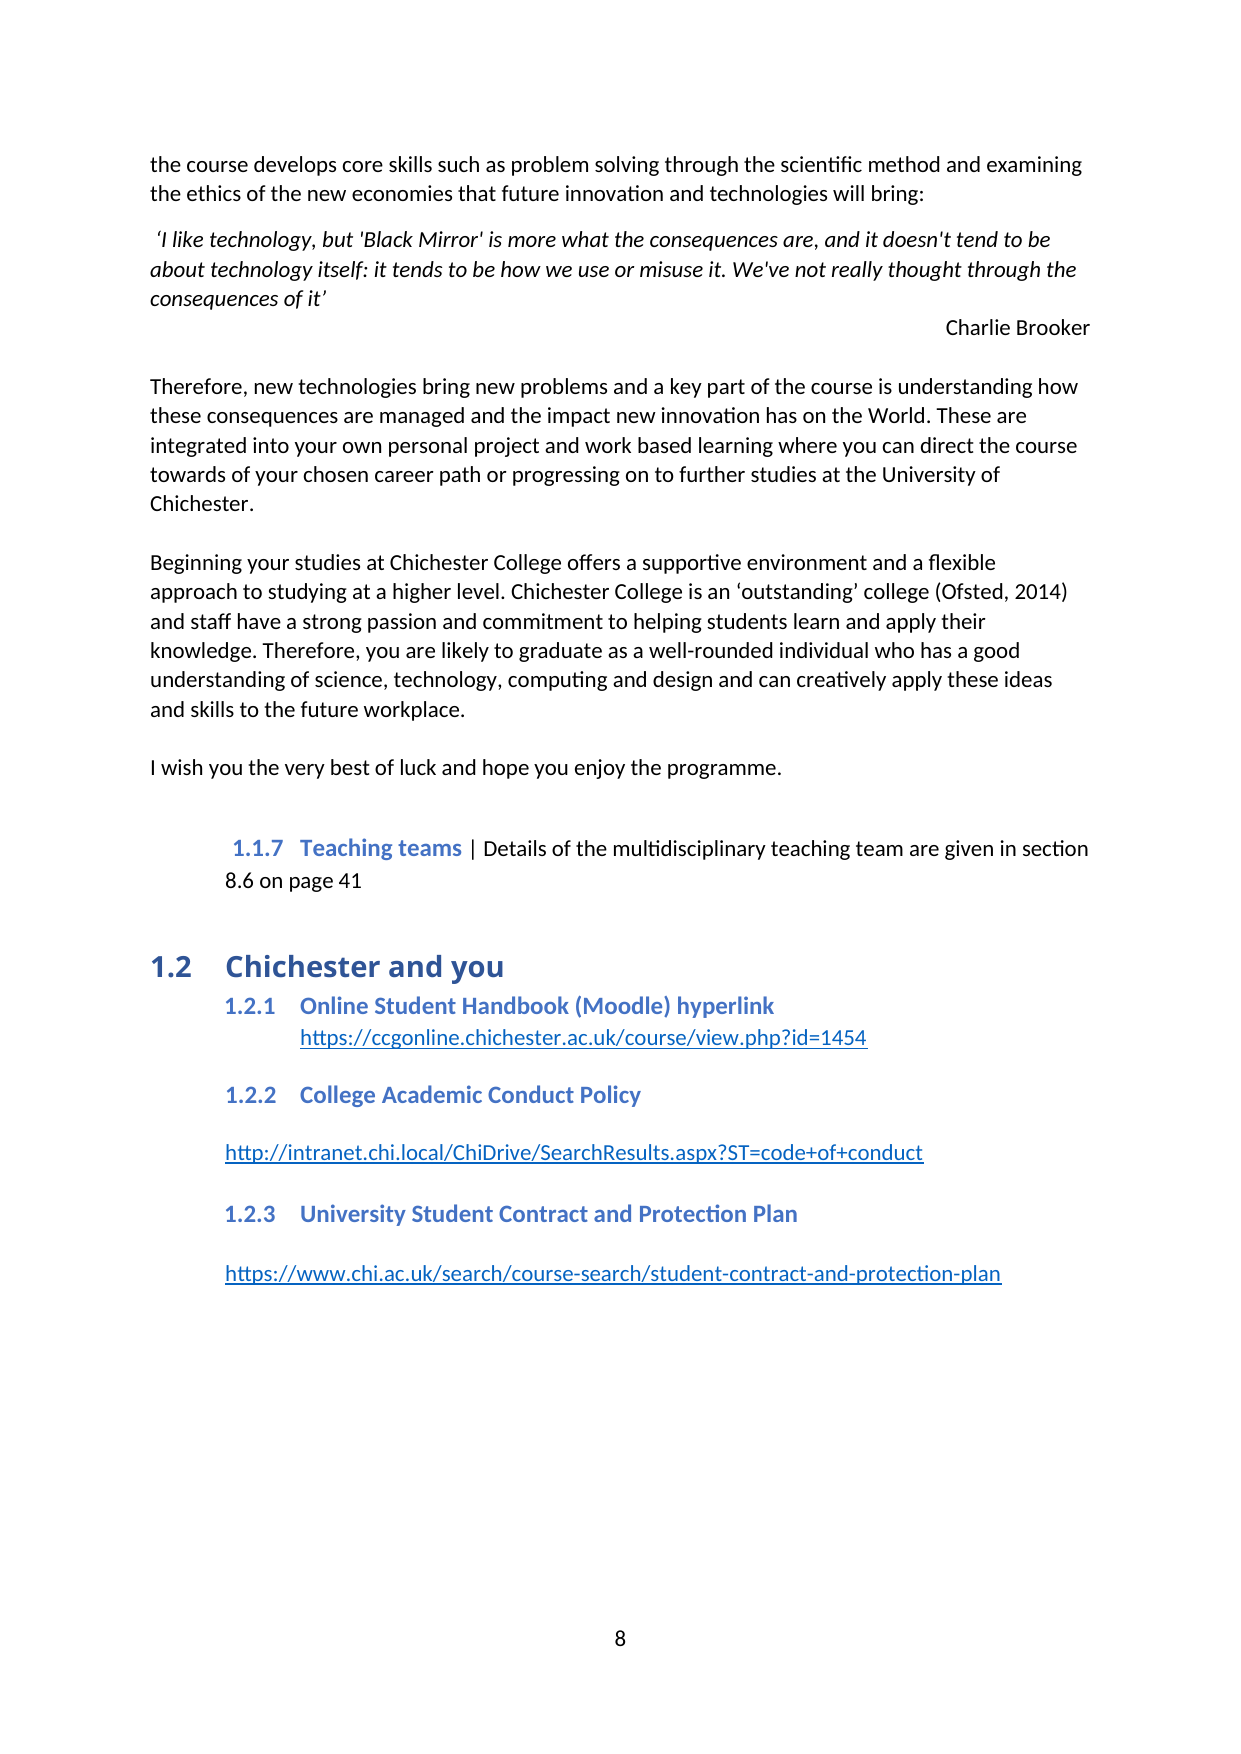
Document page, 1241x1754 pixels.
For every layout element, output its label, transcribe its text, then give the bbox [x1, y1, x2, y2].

text ‘I like technology, but 'Black Mirror' is more what the consequences are, and it doesn't tend to be about technology itself: it tends to be how we use or misuse it. We've not really thought through the consequences of it’ [150, 225, 1090, 312]
text https://ccgonline.chichester.ac.uk/course/view.php?id=1454 [225, 1023, 1090, 1051]
text 1.2.2 College Academic Conduct Policy [150, 1079, 1090, 1110]
subtitle 1.2.1 Online Student Handbook (Moodle) hyperlink [224, 991, 1090, 1021]
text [150, 150, 1090, 207]
text http://intranet.chi.local/ChiDrive/SearchResults.aspx?ST=code+of+conduct [150, 1138, 1090, 1166]
text https://www.chi.ac.uk/search/course-search/student-contract-and-protection-plan [150, 1259, 1090, 1287]
text Charlie Brooker [150, 313, 1090, 342]
text 1.1.7 Teaching teams | Details of the multidisciplinary teaching team are given in section 8.6 on page 41 [194, 832, 1090, 894]
text I wish you the very best of luck and hope you enjoy the programme. [150, 753, 1090, 782]
text Beginning your studies at Chichester College offers a supportive environment and a flexible approach to studying at a higher level. Chichester College is an ‘outstanding’ college (Ofsted, 2014) and staff have a strong passion and commitment to helping students learn and apply their knowledge. Therefore, you are likely to graduate as a well-rounded individual who has a good understanding of science, technology, computing and design and can creatively apply these ideas and skills to the future workplace. [150, 548, 1090, 723]
subtitle 1.2.3 University Student Contract and Protection Plan [224, 1198, 1090, 1229]
text Therefore, new technologies bring new problems and a key part of the course is understanding how these consequences are managed and the impact new innovation has on the World. These are integrated into your own personal project and work based learning where you can direct the course towards of your chosen career path or progressing on to further studies at the University of Chichester. [150, 372, 1090, 518]
subtitle 1.2 Chichester and you [150, 947, 1090, 986]
